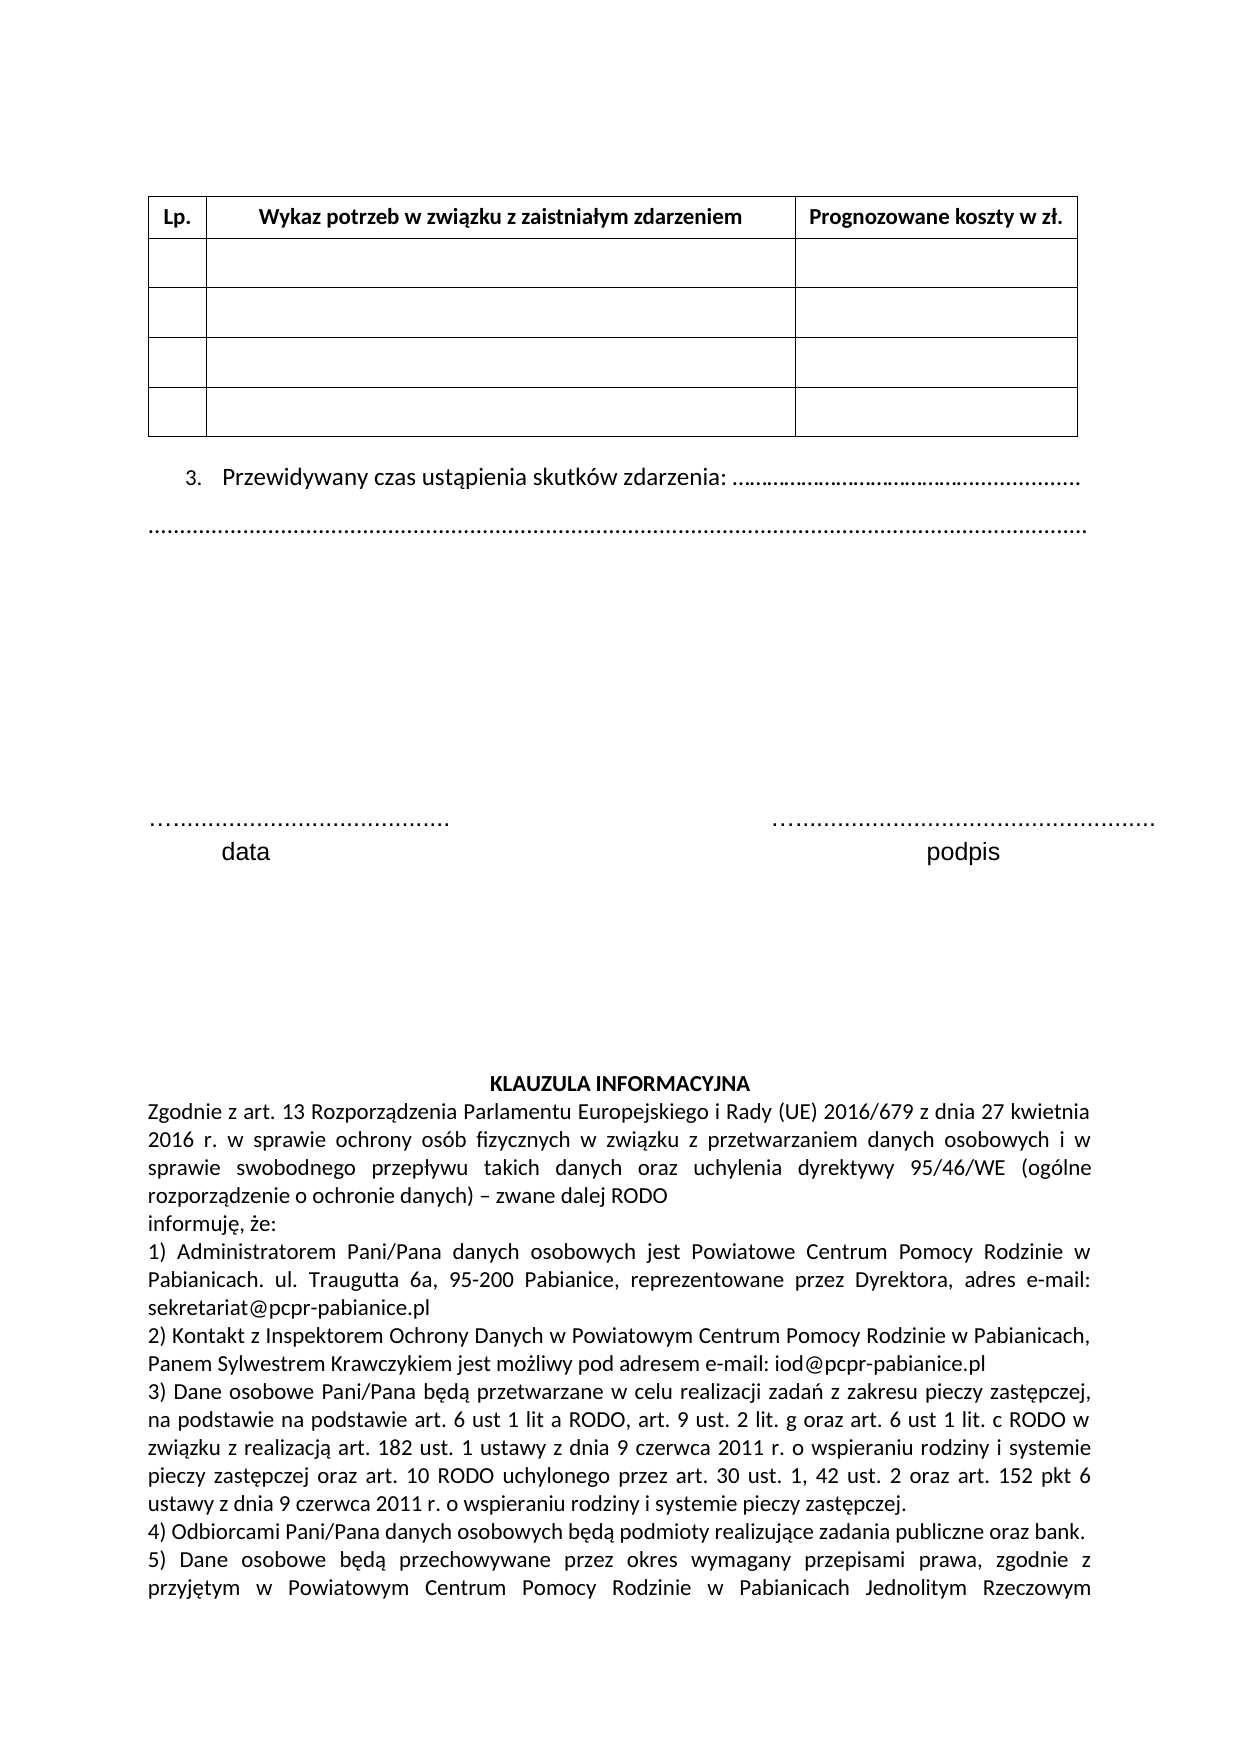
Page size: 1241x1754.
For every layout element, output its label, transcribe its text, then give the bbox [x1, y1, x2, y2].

table_cell [796, 288, 1077, 337]
text 2) Kontakt z Inspektorem Ochrony Danych w Powiatowym Centrum Pomocy Rodzinie w Pabianicach, Panem Sylwestrem Krawczykiem jest możliwy pod adresem e-mail: iod@pcpr-pabianice.pl [148, 1321, 1093, 1377]
text ..................................................................................................................................................... [148, 509, 1093, 539]
text 4) Odbiorcami Pani/Pana danych osobowych będą podmioty realizujące zadania publiczne oraz bank. [148, 1517, 1093, 1545]
table_header Prognozowane koszty w zł. [796, 197, 1077, 238]
table_header Wykaz potrzeb w związku z zaistniałym zdarzeniem [207, 197, 795, 238]
text informuję, że: [148, 1209, 1093, 1237]
table_cell [149, 239, 206, 287]
table_cell [149, 288, 206, 337]
table_header Lp. [149, 197, 206, 238]
table_cell [207, 388, 795, 436]
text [148, 1545, 1093, 1601]
text Zgodnie z art. 13 Rozporządzenia Parlamentu Europejskiego i Rady (UE) 2016/679 z dnia 27 kwietnia 2016 r. w sprawie ochrony osób fizycznych w związku z przetwarzaniem danych osobowych i w sprawie swobodnego przepływu takich danych oraz uchylenia dyrektywy 95/46/WE (ogólne rozporządzenie o ochronie danych) – zwane dalej RODO [148, 1097, 1093, 1209]
table_cell [149, 338, 206, 386]
table_cell [796, 338, 1077, 386]
table_cell [796, 388, 1077, 436]
text KLAUZULA INFORMACYJNA [148, 1069, 1093, 1097]
table_cell [796, 239, 1077, 287]
text data podpis [192, 836, 1093, 865]
text 3) Dane osobowe Pani/Pana będą przetwarzane w celu realizacji zadań z zakresu pieczy zastępczej, na podstawie na podstawie art. 6 ust 1 lit a RODO, art. 9 ust. 2 lit. g oraz art. 6 ust 1 lit. c RODO w związku z realizacją art. 182 ust. 1 ustawy z dnia 9 czerwca 2011 r. o wspieraniu rodziny i systemie pieczy zastępczej oraz art. 10 RODO uchylonego przez art. 30 ust. 1, 42 ust. 2 oraz art. 152 pkt 6 ustawy z dnia 9 czerwca 2011 r. o wspieraniu rodziny i systemie pieczy zastępczej. [148, 1377, 1093, 1517]
text …........................................ ….................................................... [148, 803, 1093, 832]
table_cell [149, 388, 206, 436]
list Przewidywany czas ustąpienia skutków zdarzenia: ……………………………………................. [185, 461, 1093, 492]
text 1) Administratorem Pani/Pana danych osobowych jest Powiatowe Centrum Pomocy Rodzinie w Pabianicach. ul. Traugutta 6a, 95-200 Pabianice, reprezentowane przez Dyrektora, adres e-mail: sekretariat@pcpr-pabianice.pl [148, 1237, 1093, 1321]
table_cell [207, 338, 795, 386]
table_cell [207, 288, 795, 337]
table_cell [207, 239, 795, 287]
